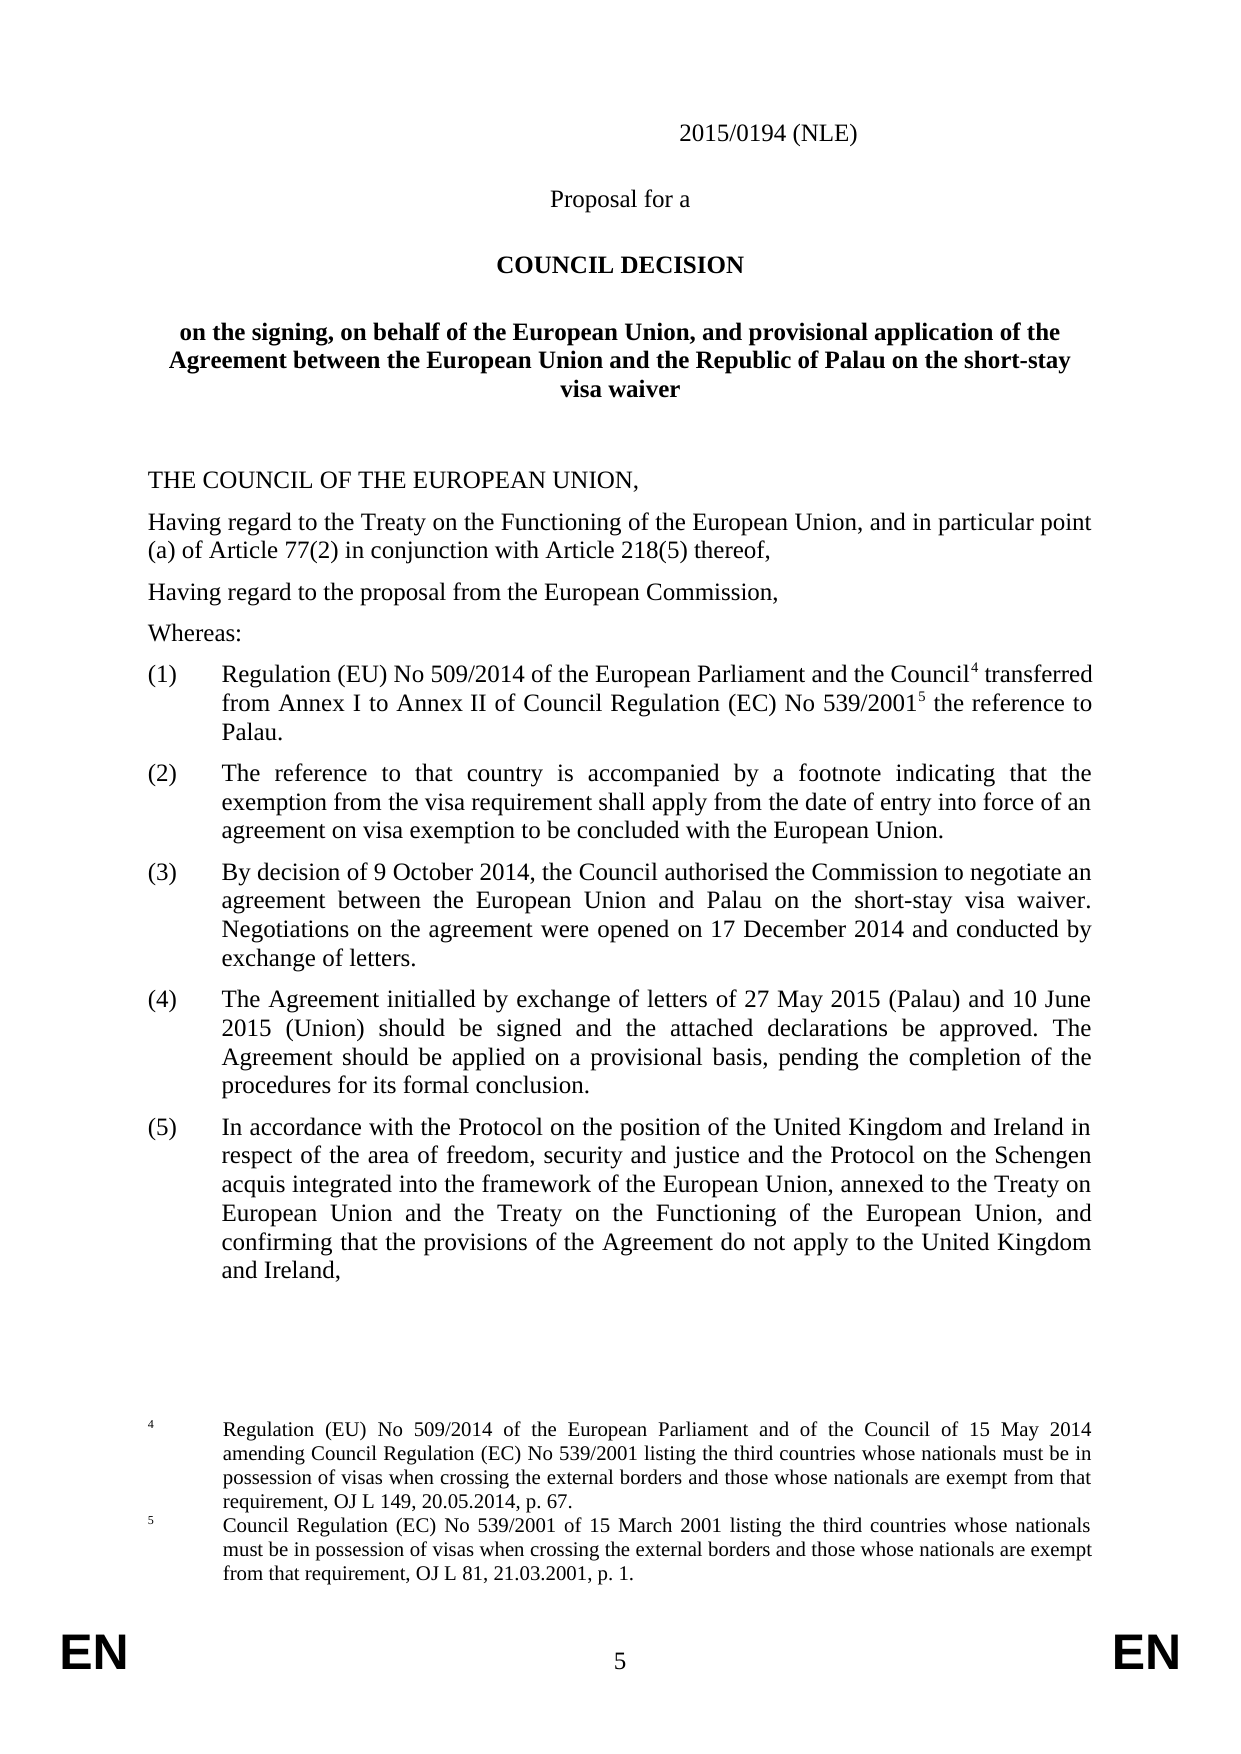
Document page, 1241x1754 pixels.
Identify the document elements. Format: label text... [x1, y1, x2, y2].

text 2015/0194 (NLE) [679, 118, 1093, 147]
text on the signing, on behalf of the European Union, and provisional application of the Agreement between the European Union and the Republic of Palau on the short-stay visa waiver [148, 317, 1093, 403]
text (2) The reference to that country is accompanied by a footnote indicating that the exemption from the visa requirement shall apply from the date of entry into force of an agreement on visa exemption to be concluded with the European Union. [148, 758, 1093, 844]
text (3) By decision of 9 October 2014, the Council authorised the Commission to negotiate an agreement between the European Union and Palau on the short-stay visa waiver. Negotiations on the agreement were opened on 17 December 2014 and conducted by exchange of letters. [148, 857, 1093, 972]
text COUNCIL DECISION [148, 251, 1093, 279]
text (1) Regulation (EU) No 509/2014 of the European Parliament and the Council transferred from Annex I to Annex II of Council Regulation (EC) No 539/2001 the reference to Palau. [148, 659, 1093, 746]
text Whereas: [148, 618, 1093, 647]
text (4) The Agreement initialled by exchange of letters of 27 May 2015 (Palau) and 10 June 2015 (Union) should be signed and the attached declarations be approved. The Agreement should be applied on a provisional basis, pending the completion of the procedures for its formal conclusion. [148, 984, 1093, 1099]
text Having regard to the proposal from the European Commission, [148, 577, 1093, 606]
text THE COUNCIL OF THE EUROPEAN , [148, 466, 1093, 494]
text (5) In accordance with the Protocol on the position of the United Kingdom and Ireland in respect of the area of freedom, security and justice and the Protocol on the Schengen acquis integrated into the framework of the European Union, annexed to the Treaty on European Union and the Treaty on the Functioning of the European Union, and confirming that the provisions of the Agreement do not apply to the United Kingdom and Ireland, [148, 1112, 1093, 1284]
text Proposal for a [148, 184, 1093, 213]
text Having regard to the Treaty on the Functioning of the European Union, and in particular point (a) of Article 77(2) in conjunction with Article 218(5) thereof, [148, 507, 1093, 564]
